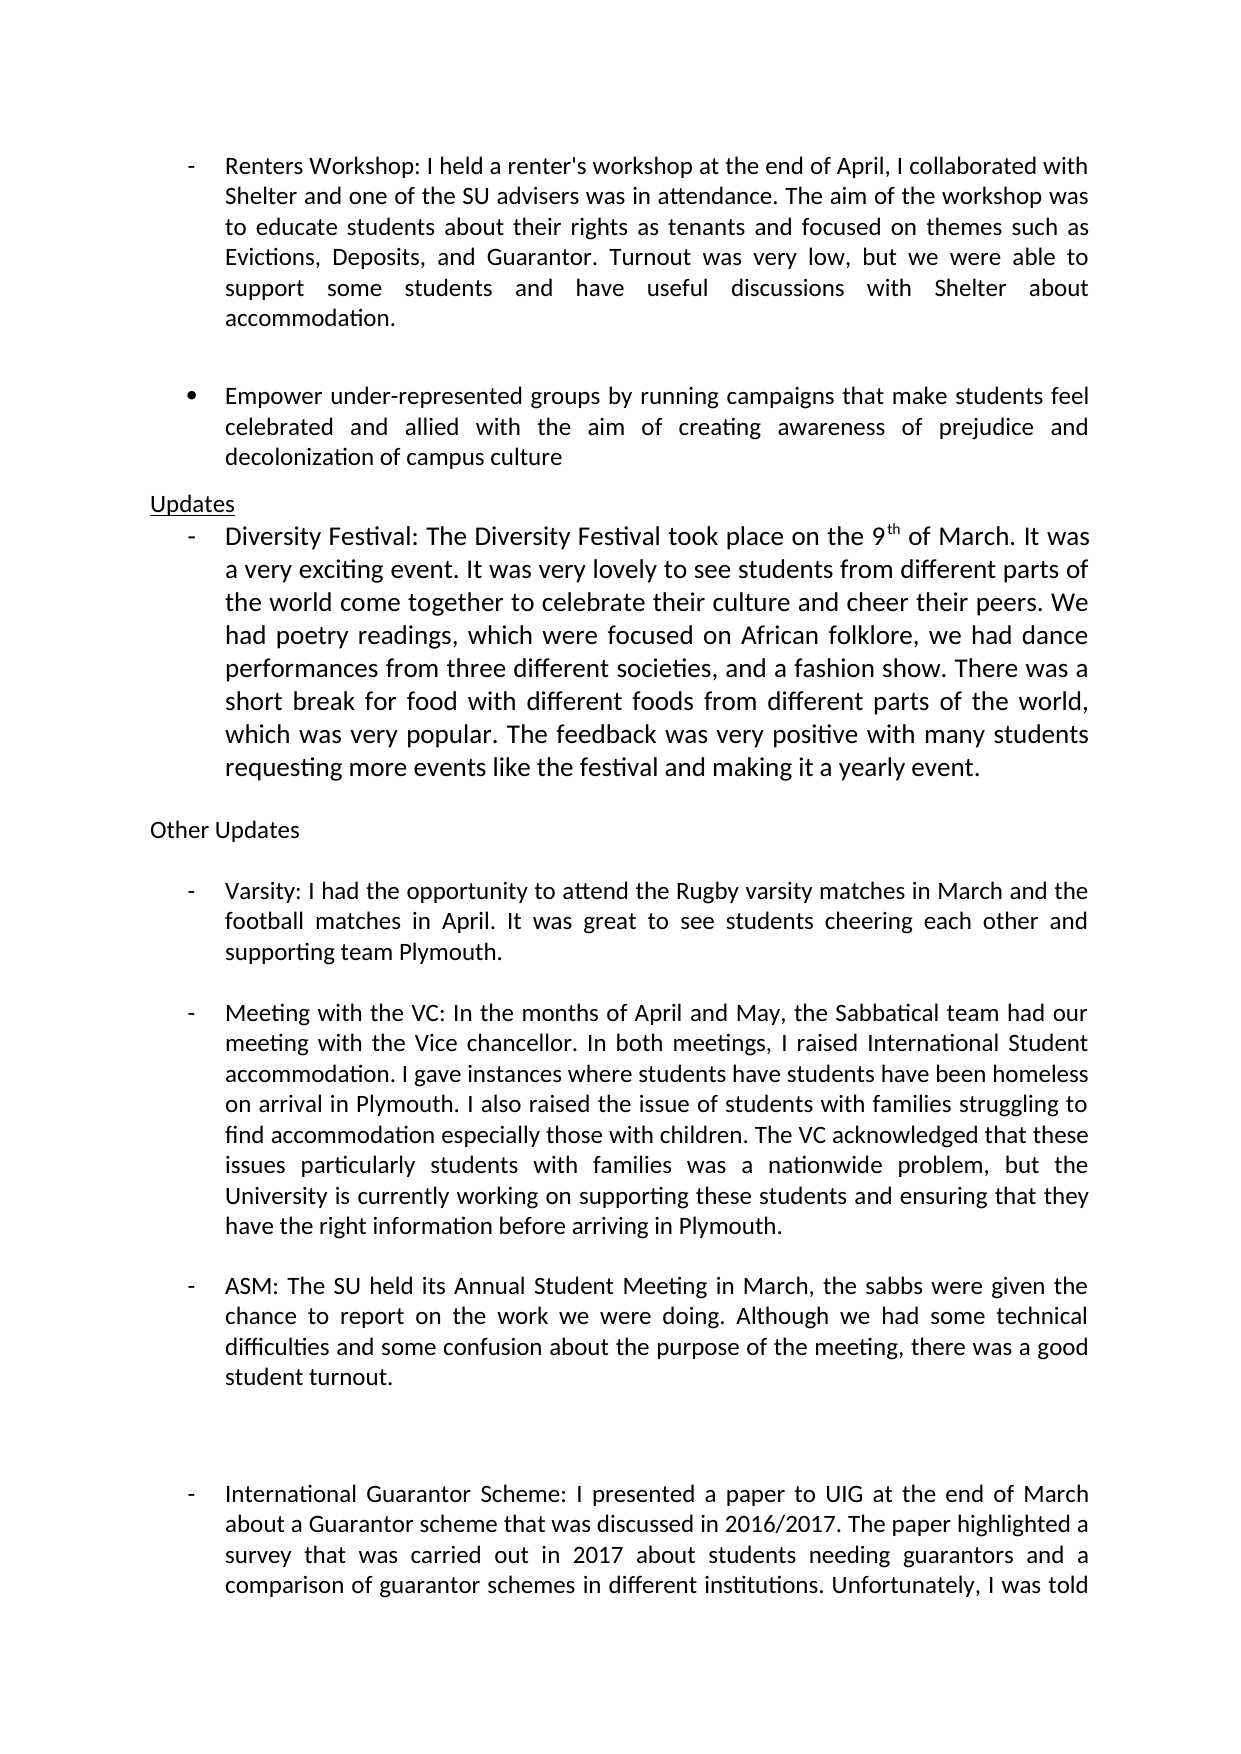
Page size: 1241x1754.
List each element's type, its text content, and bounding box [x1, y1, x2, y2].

list Diversity Festival: The Diversity Festival took place on the 9th of March. It was a very exciting event. It was very lovely to see students from different parts of the world come together to celebrate their culture and cheer their peers. We had poetry readings, which were focused on African folklore, we had dance performances from three different societies, and a fashion show. There was a short break for food with different foods from different parts of the world, which was very popular. The feedback was very positive with many students requesting more events like the festival and making it a yearly event. [187, 519, 1090, 783]
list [187, 1478, 1090, 1600]
list ASM: The SU held its Annual Student Meeting in March, the sabbs were given the chance to report on the work we were doing. Although we had some technical difficulties and some confusion about the purpose of the meeting, there was a good student turnout. [187, 1270, 1090, 1392]
list Meeting with the VC: In the months of April and May, the Sabbatical team had our meeting with the Vice chancellor. In both meetings, I raised International Student accommodation. I gave instances where students have students have been homeless on arrival in Plymouth. I also raised the issue of students with families struggling to find accommodation especially those with children. The VC acknowledged that these issues particularly students with families was a nationwide problem, but the University is currently working on supporting these students and ensuring that they have the right information before arriving in Plymouth. [187, 997, 1090, 1241]
text Updates [150, 488, 1090, 519]
list Varsity: I had the opportunity to attend the Rugby varsity matches in March and the football matches in April. It was great to see students cheering each other and supporting team Plymouth. [187, 875, 1090, 966]
list Renters Workshop: I held a renter's workshop at the end of April, I collaborated with Shelter and one of the SU advisers was in attendance. The aim of the workshop was to educate students about their rights as tenants and focused on themes such as Evictions, Deposits, and Guarantor. Turnout was very low, but we were able to support some students and have useful discussions with Shelter about accommodation. [187, 150, 1090, 333]
list Empower under-represented groups by running campaigns that make students feel celebrated and allied with the aim of creating awareness of prejudice and decolonization of campus culture [187, 380, 1090, 472]
text Other Updates [150, 814, 1090, 844]
